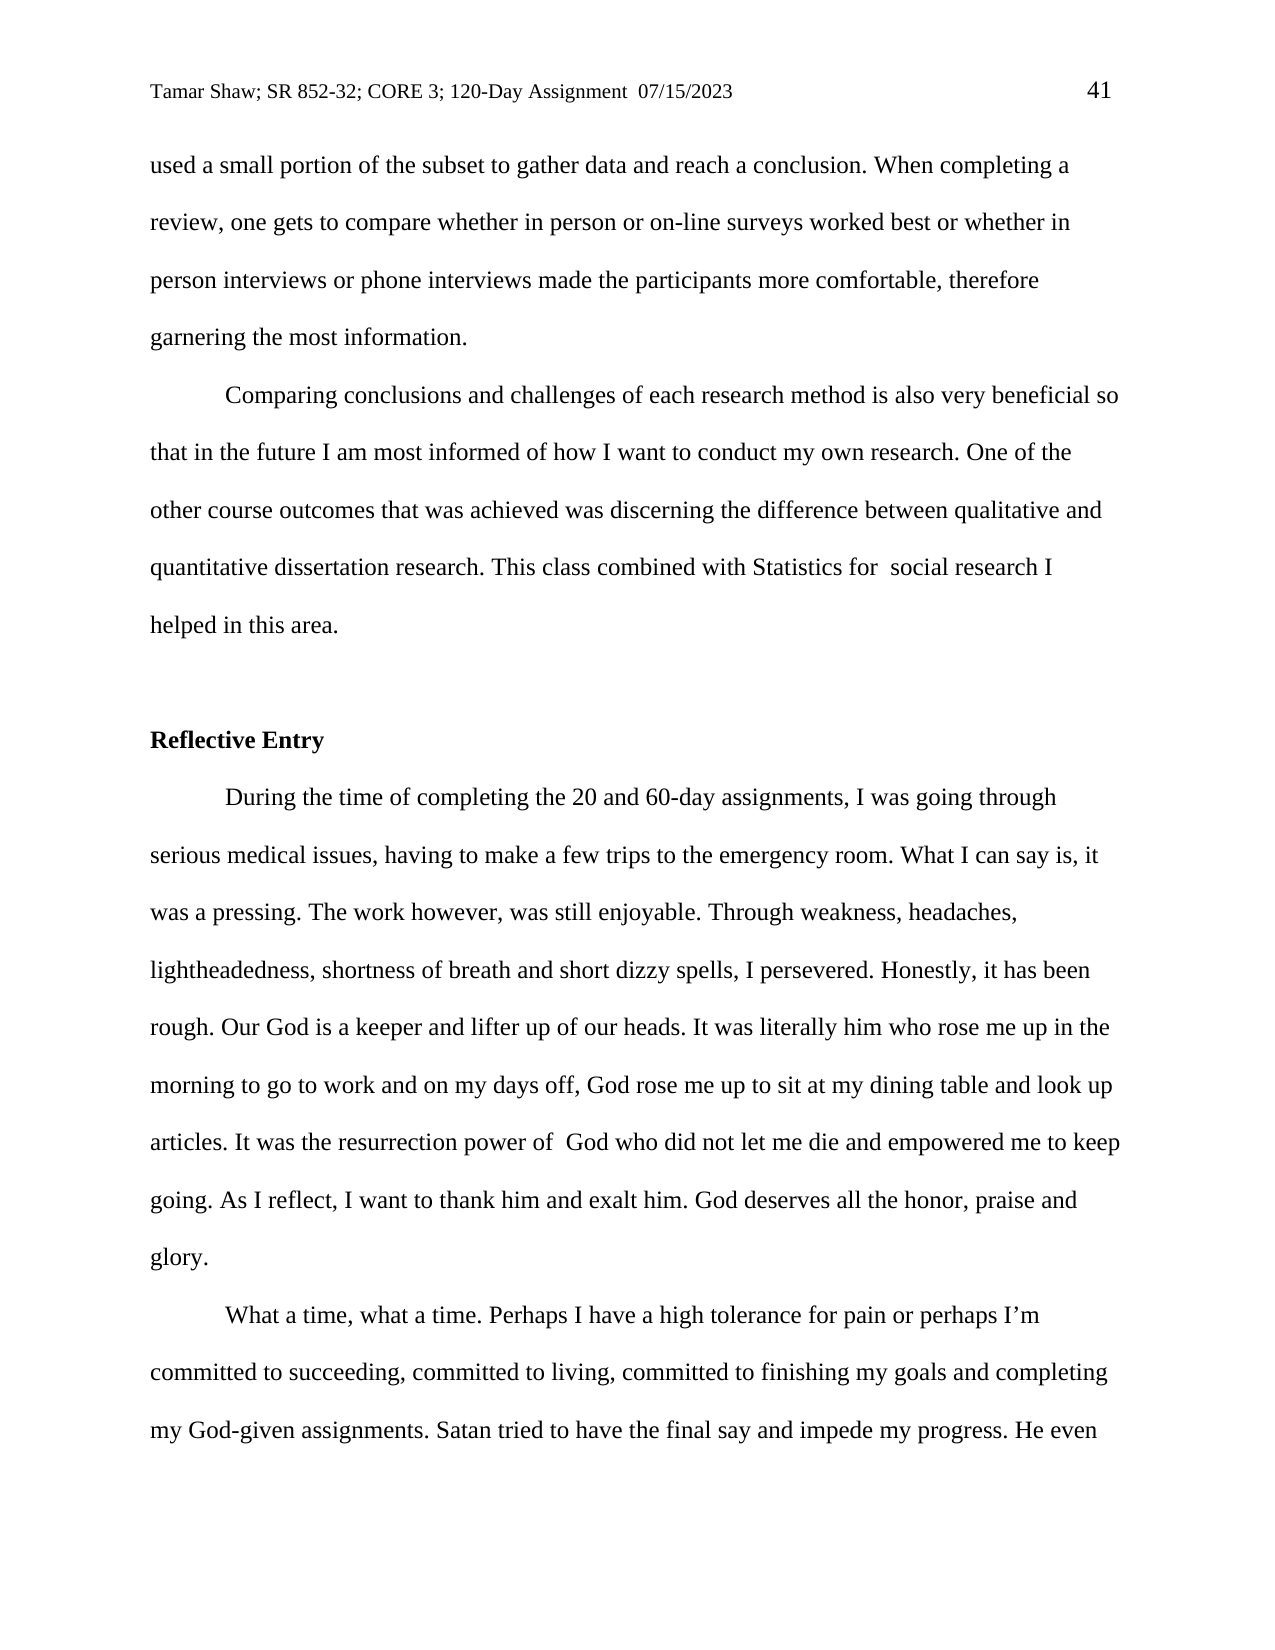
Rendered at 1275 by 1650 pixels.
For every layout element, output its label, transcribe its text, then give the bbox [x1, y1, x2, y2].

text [150, 150, 1125, 351]
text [150, 1300, 1125, 1444]
text Reflective Entry [150, 725, 1125, 754]
text Comparing conclusions and challenges of each research method is also very beneficial so that in the future I am most informed of how I want to conduct my own research. One of the other course outcomes that was achieved was discerning the difference between qualitative and quantitative dissertation research. This class combined with Statistics for social research I helped in this area. [150, 380, 1125, 639]
text During the time of completing the 20 and 60-day assignments, I was going through serious medical issues, having to make a few trips to the emergency room. What I can say is, it was a pressing. The work however, was still enjoyable. Through weakness, headaches, lightheadedness, shortness of breath and short dizzy spells, I persevered. Honestly, it has been rough. Our God is a keeper and lifter up of our heads. It was literally him who rose me up in the morning to go to work and on my days off, God rose me up to sit at my dining table and look up articles. It was the resurrection power of God who did not let me die and empowered me to keep going. As I reflect, I want to thank him and exalt him. God deserves all the honor, praise and glory. [150, 782, 1125, 1271]
